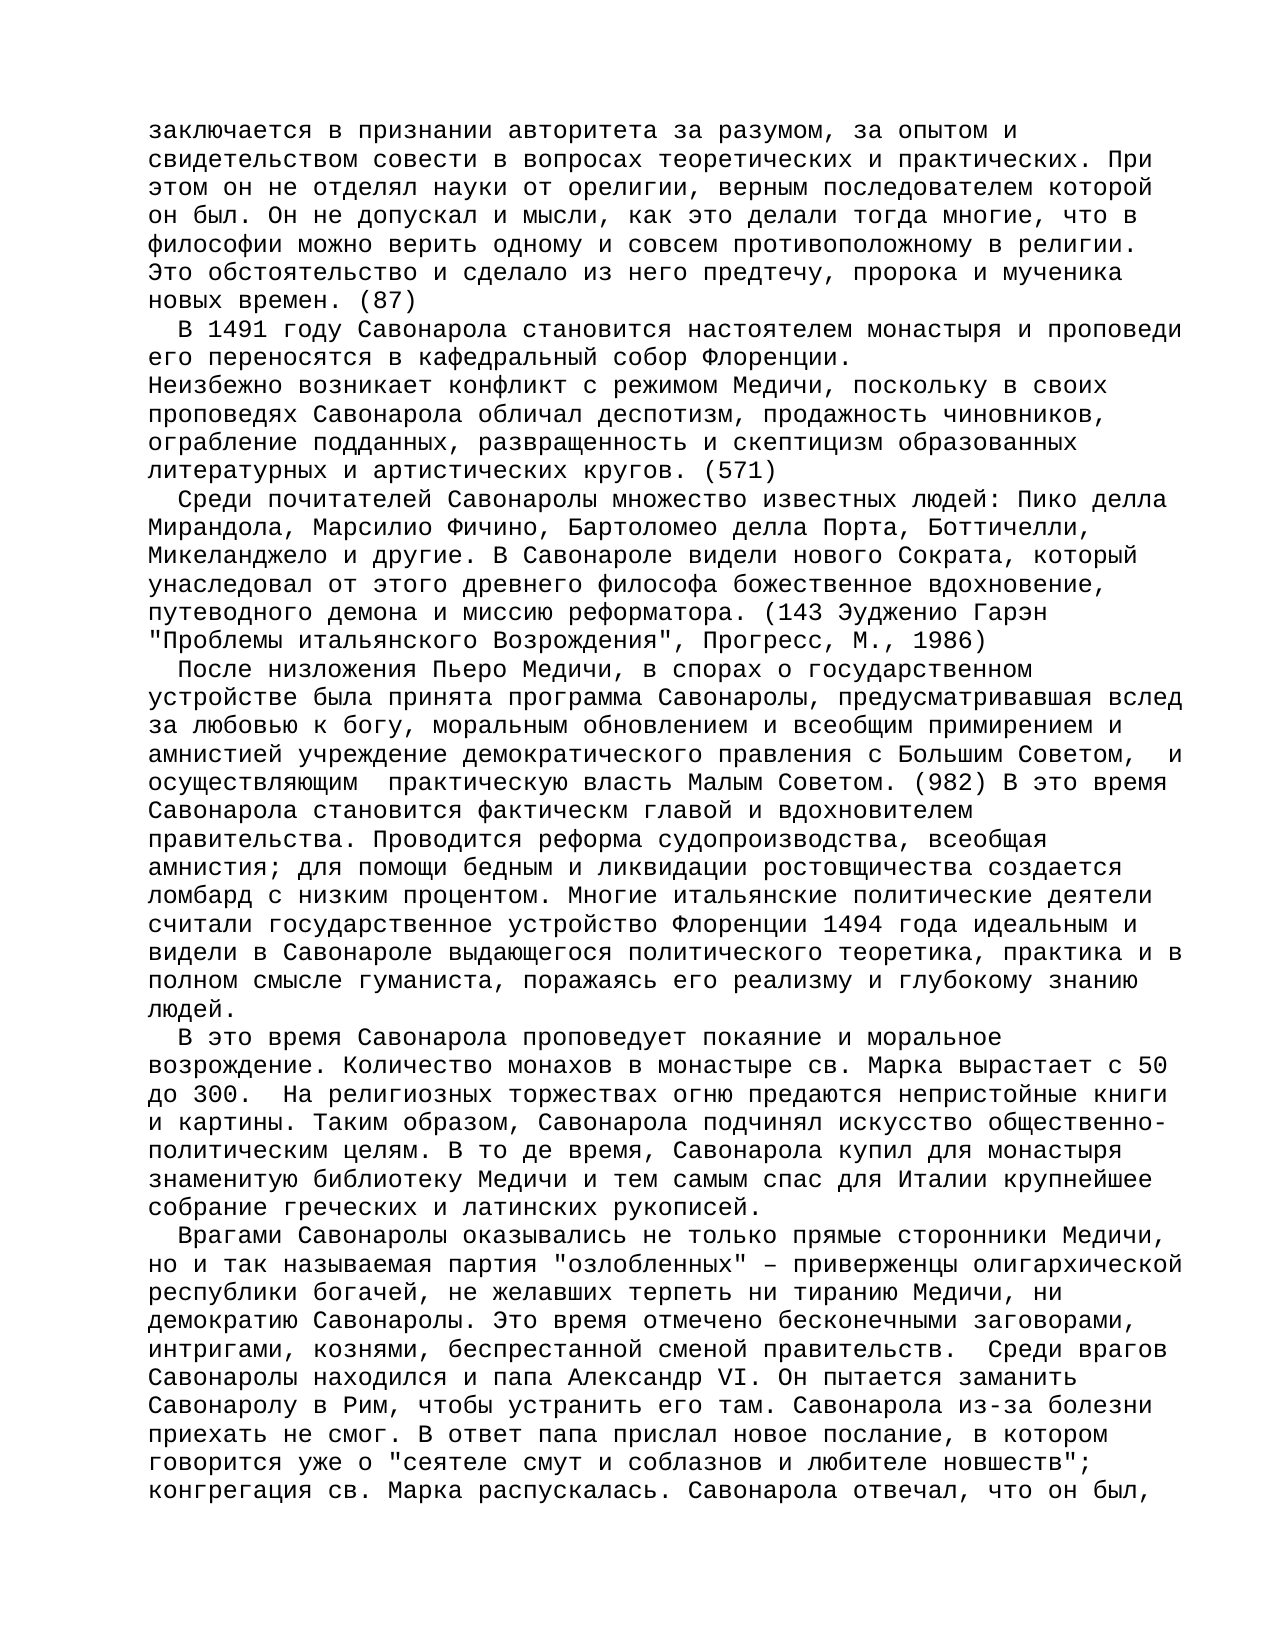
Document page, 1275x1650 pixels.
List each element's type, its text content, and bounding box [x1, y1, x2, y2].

text Среди почитателей Савонаролы множество известных людей: Пико делла Мирандола, Марсилио Фичино, Бартоломео делла Порта, Боттичелли, Микеланджело и другие. В Савонароле видели нового Сократа, который унаследовал от этого древнего философа божественное вдохновение, путеводного демона и миссию реформатора. (143 Эудженио Гарэн "Проблемы итальянского Возрождения", Прогресс, М., 1986) [148, 486, 1186, 656]
text В это время Савонарола проповедует покаяние и моральное возрождение. Количество монахов в монастыре св. Марка вырастает с 50 до 300. На религиозных торжествах огню предаются непристойные книги и картины. Таким образом, Савонарола подчинял искусство общественно-политическим целям. В то де время, Савонарола купил для монастыря знаменитую библиотеку Медичи и тем самым спас для Италии крупнейшее собрание греческих и латинских рукописей. [148, 1025, 1186, 1223]
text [148, 1223, 1186, 1506]
text В 1491 году Савонарола становится настоятелем монастыря и проповеди его переносятся в кафедральный собор Флоренции. [148, 316, 1186, 373]
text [148, 118, 1186, 316]
text После низложения Пьеро Медичи, в спорах о государственном устройстве была принята программа Савонаролы, предусматривавшая вслед за любовью к богу, моральным обновлением и всеобщим примирением и амнистией учреждение демократического правления с Большим Советом, и осуществляющим практическую власть Малым Советом. (982) В это время Савонарола становится фактическм главой и вдохновителем правительства. Проводится реформа судопроизводства, всеобщая амнистия; для помощи бедным и ликвидации ростовщичества создается ломбард с низким процентом. Многие итальянские политические деятели считали государственное устройство Флоренции 1494 года идеальным и видели в Савонароле выдающегося политического теоретика, практика и в полном смысле гуманиста, поражаясь его реализму и глубокому знанию людей. [148, 656, 1186, 1025]
text Неизбежно возникает конфликт с режимом Медичи, поскольку в своих проповедях Савонарола обличал деспотизм, продажность чиновников, ограбление подданных, развращенность и скептицизм образованных литературных и артистических кругов. (571) [148, 373, 1186, 486]
